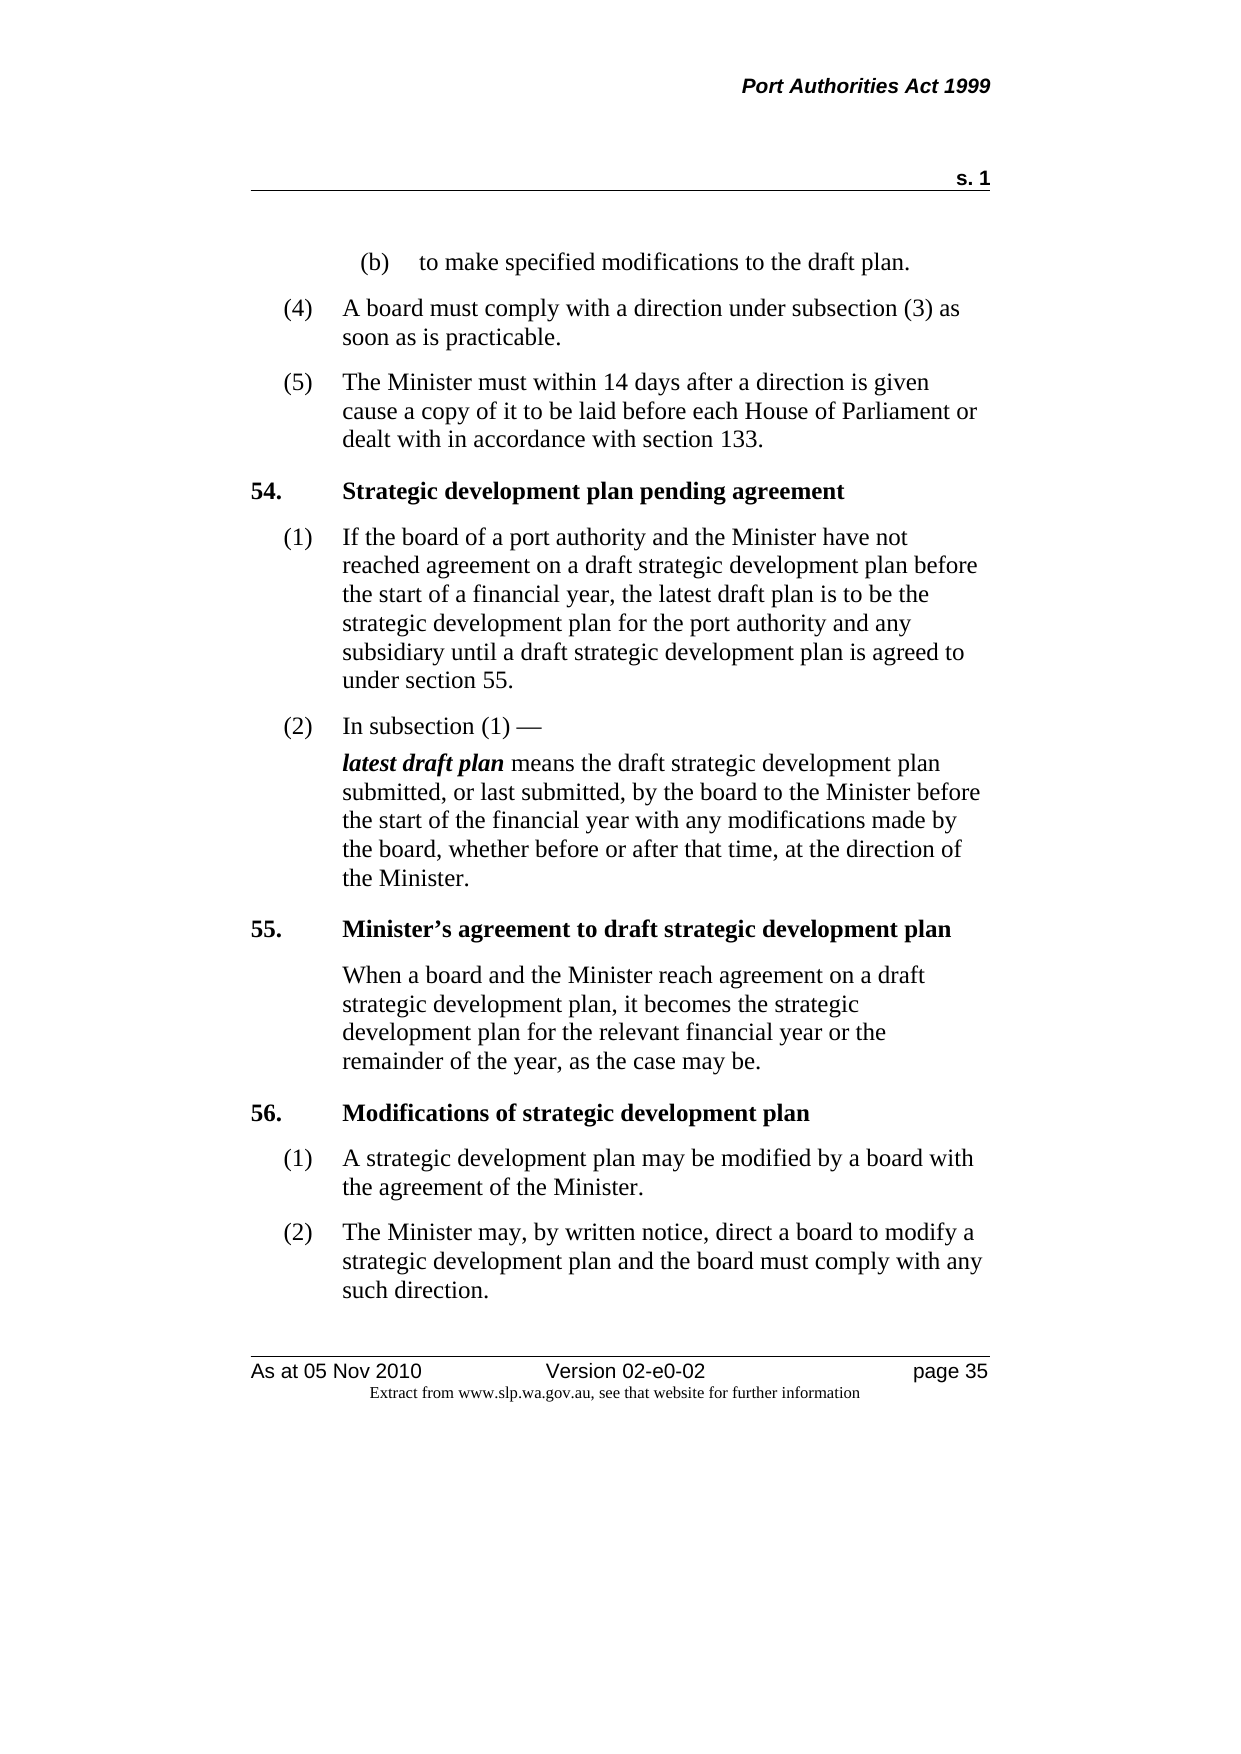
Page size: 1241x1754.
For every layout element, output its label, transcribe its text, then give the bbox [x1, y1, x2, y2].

text latest draft plan means the draft strategic development plan submitted, or last submitted, by the board to the Minister before the start of the financial year with any modifications made by the board, whether before or after that time, at the direction of the Minister. [251, 748, 990, 892]
text (1) A strategic development plan may be modified by a board with the agreement of the Minister. [251, 1143, 990, 1201]
text When a board and the Minister reach agreement on a draft strategic development plan, it becomes the strategic development plan for the relevant financial year or the remainder of the year, as the case may be. [251, 960, 990, 1075]
text (2) The Minister may, by written notice, direct a board to modify a strategic development plan and the board must comply with any such direction. [251, 1217, 990, 1304]
text (b) to make specified modifications to the draft plan. [251, 247, 990, 276]
text (5) The Minister must within 14 days after a direction is given cause a copy of it to be laid before each House of Parliament or dealt with in accordance with section 133. [251, 367, 990, 453]
subtitle 54. Strategic development plan pending agreement [251, 476, 990, 505]
text (2) In subsection (1) — [251, 711, 990, 739]
text (4) A board must comply with a direction under subsection (3) as soon as is practicable. [251, 293, 990, 350]
subtitle 56. Modifications of strategic development plan [251, 1098, 990, 1127]
subtitle 55. Minister’s agreement to draft strategic development plan [251, 914, 990, 943]
text (1) If the board of a port authority and the Minister have not reached agreement on a draft strategic development plan before the start of a financial year, the latest draft plan is to be the strategic development plan for the port authority and any subsidiary until a draft strategic development plan is agreed to under section 55. [251, 522, 990, 694]
